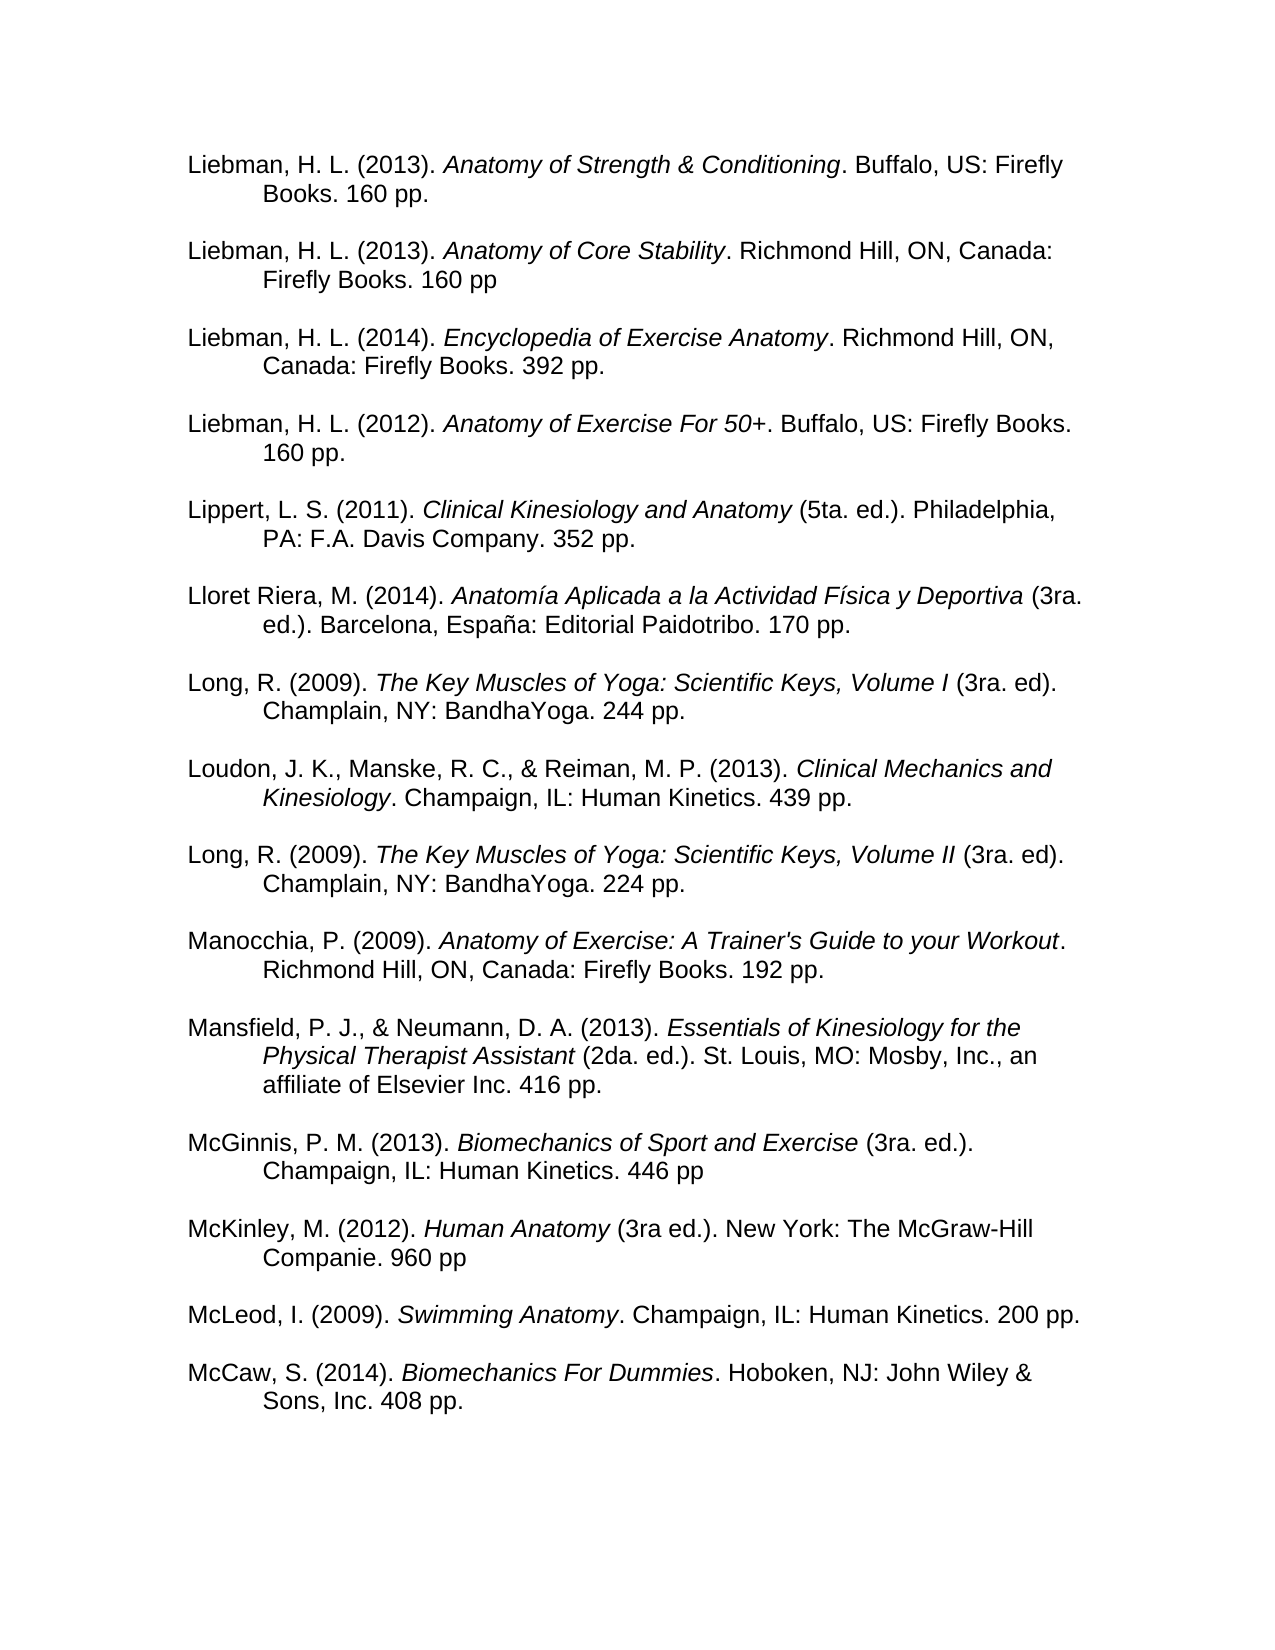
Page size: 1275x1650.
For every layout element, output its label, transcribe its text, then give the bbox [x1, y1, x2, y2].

text McGinnis, P. M. (2013). Biomechanics of Sport and Exercise (3ra. ed.). Champaign, IL: Human Kinetics. 446 pp [187, 1127, 1087, 1185]
text McLeod, I. (2009). Swimming Anatomy. Champaign, IL: Human Kinetics. 200 pp. [187, 1300, 1087, 1329]
text McKinley, M. (2012). Human Anatomy (3ra ed.). New York: The McGraw-Hill Companie. 960 pp [187, 1214, 1087, 1271]
text Loudon, J. K., Manske, R. C., & Reiman, M. P. (2013). Clinical Mechanics and Kinesiology. Champaign, IL: Human Kinetics. 439 pp. [187, 754, 1087, 811]
text Long, R. (2009). The Key Muscles of Yoga: Scientific Keys, Volume I (3ra. ed). Champlain, NY: BandhaYoga. 244 pp. [187, 667, 1087, 725]
text Liebman, H. L. (2013). Anatomy of Core Stability. Richmond Hill, ON, Canada: Firefly Books. 160 pp [187, 236, 1087, 294]
text Manocchia, P. (2009). Anatomy of Exercise: A Trainer's Guide to your Workout. Richmond Hill, ON, Canada: Firefly Books. 192 pp. [187, 926, 1087, 984]
text Long, R. (2009). The Key Muscles of Yoga: Scientific Keys, Volume II (3ra. ed). Champlain, NY: BandhaYoga. 224 pp. [187, 840, 1087, 897]
text Lippert, L. S. (2011). Clinical Kinesiology and Anatomy (5ta. ed.). Philadelphia, PA: F.A. Davis Company. 352 pp. [187, 495, 1087, 552]
text Mansfield, P. J., & Neumann, D. A. (2013). Essentials of Kinesiology for the Physical Therapist Assistant (2da. ed.). St. Louis, MO: Mosby, Inc., an affiliate of Elsevier Inc. 416 pp. [187, 1012, 1087, 1099]
text Liebman, H. L. (2012). Anatomy of Exercise For 50+. Buffalo, US: Firefly Books. 160 pp. [187, 409, 1087, 466]
text Lloret Riera, M. (2014). Anatomía Aplicada a la Actividad Física y Deportiva (3ra. ed.). Barcelona, España: Editorial Paidotribo. 170 pp. [187, 581, 1087, 639]
text McCaw, S. (2014). Biomechanics For Dummies. Hoboken, NJ: John Wiley & Sons, Inc. 408 pp. [187, 1357, 1087, 1415]
text Liebman, H. L. (2013). Anatomy of Strength & Conditioning. Buffalo, US: Firefly Books. 160 pp. [187, 150, 1087, 207]
text Liebman, H. L. (2014). Encyclopedia of Exercise Anatomy. Richmond Hill, ON, Canada: Firefly Books. 392 pp. [187, 322, 1087, 380]
